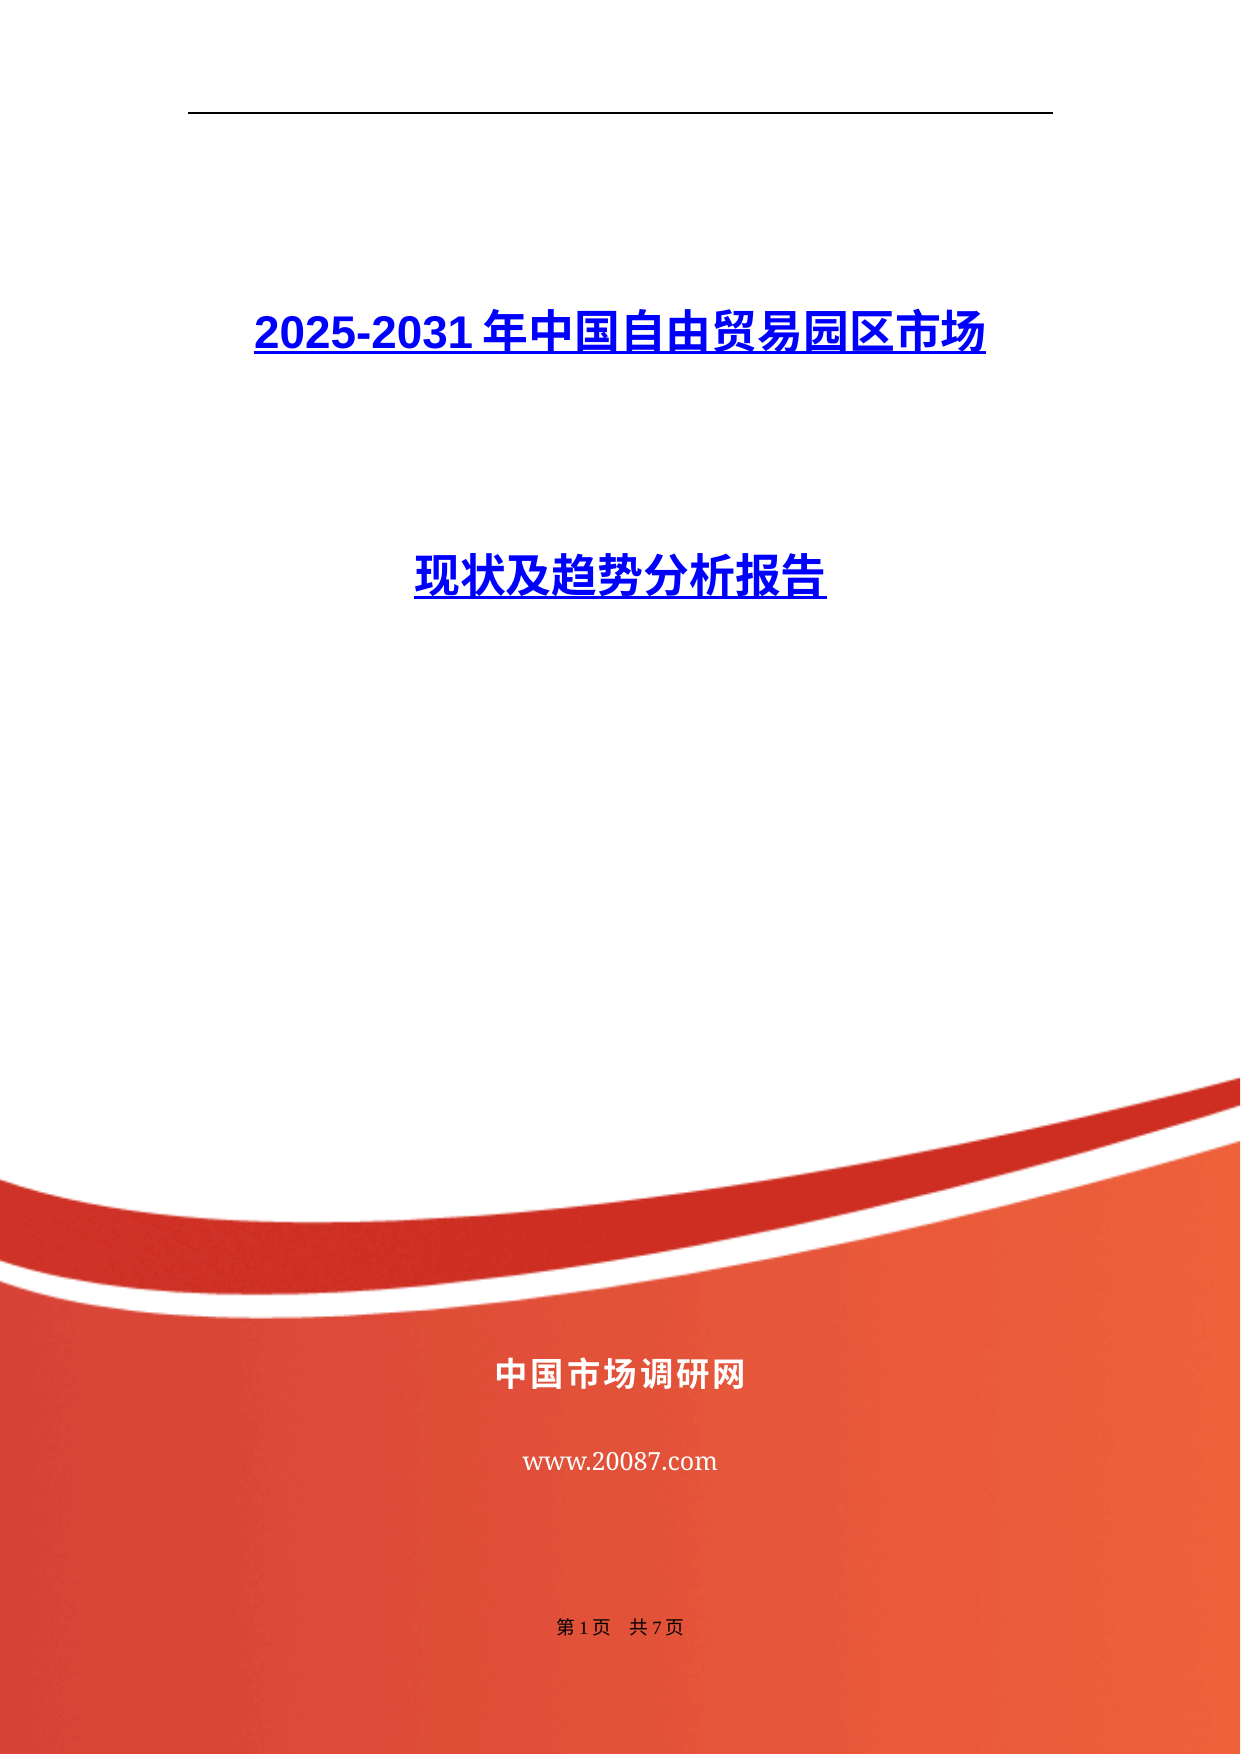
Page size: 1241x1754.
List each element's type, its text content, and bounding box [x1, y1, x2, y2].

table_header 2025-2031年中国自由贸易园区市场现状及趋势分析报告 [188, 207, 1053, 773]
subtitle 中国市场调研网 [187, 1339, 1053, 1404]
text www.20087.com [187, 1428, 1053, 1493]
picture [0, 1006, 1241, 1754]
